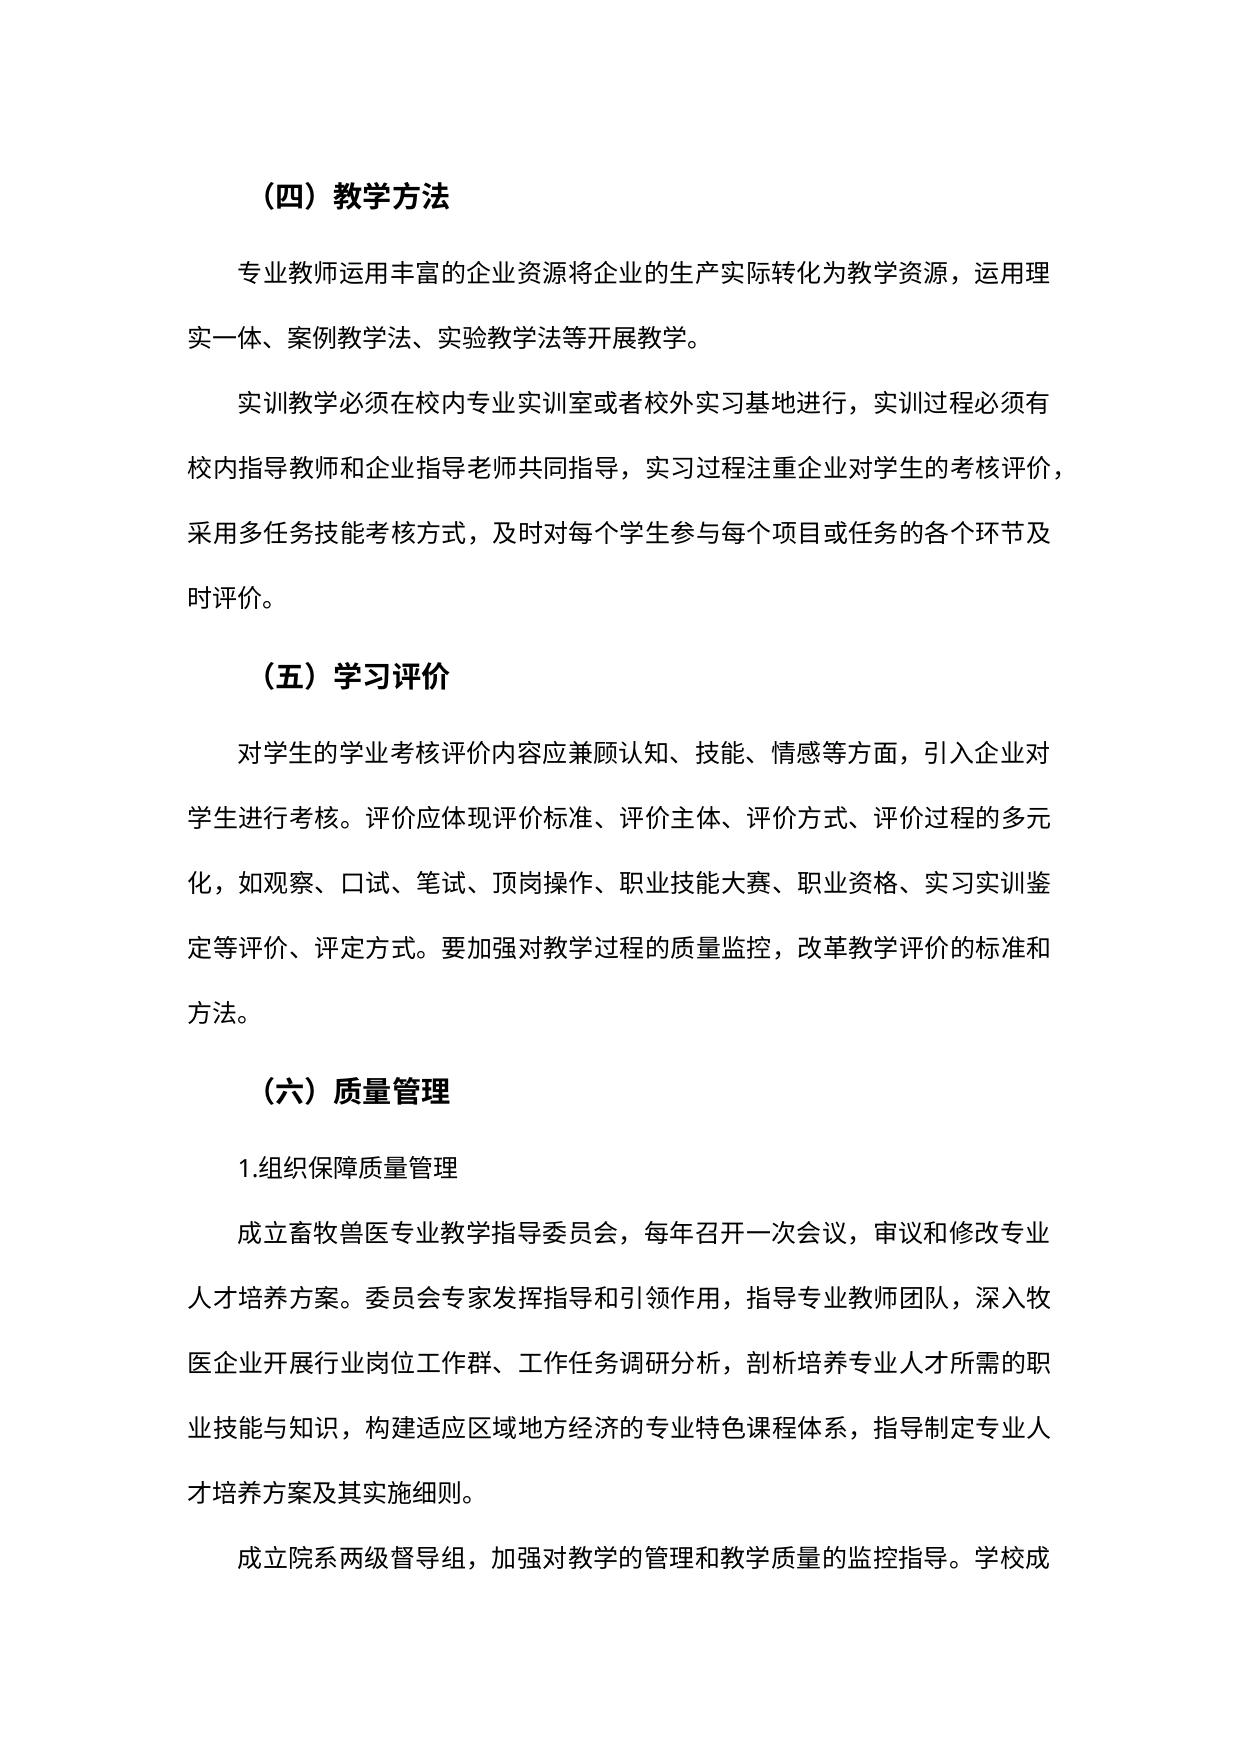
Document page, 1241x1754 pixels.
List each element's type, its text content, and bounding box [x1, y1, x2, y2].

text 1.组织保障质量管理 [187, 1134, 1053, 1199]
subtitle 质量管理 [187, 1057, 1053, 1122]
text 专业教师运用丰富的企业资源将企业的生产实际转化为教学资源，运用理实一体、案例教学法、实验教学法等开展教学。 [187, 239, 1053, 369]
subtitle （四）教学方法 [187, 162, 1053, 227]
subtitle 学习评价 [187, 642, 1053, 707]
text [187, 1524, 1053, 1589]
text 对学生的学业考核评价内容应兼顾认知、技能、情感等方面，引入企业对学生进行考核。评价应体现评价标准、评价主体、评价方式、评价过程的多元化，如观察、口试、笔试、顶岗操作、职业技能大赛、职业资格、实习实训鉴定等评价、评定方式。要加强对教学过程的质量监控，改革教学评价的标准和方法。 [187, 719, 1053, 1044]
text 实训教学必须在校内专业实训室或者校外实习基地进行，实训过程必须有校内指导教师和企业指导老师共同指导，实习过程注重企业对学生的考核评价，采用多任务技能考核方式，及时对每个学生参与每个项目或任务的各个环节及时评价。 [187, 369, 1053, 629]
text 成立畜牧兽医专业教学指导委员会，每年召开一次会议，审议和修改专业人才培养方案。委员会专家发挥指导和引领作用，指导专业教师团队，深入牧医企业开展行业岗位工作群、工作任务调研分析，剖析培养专业人才所需的职业技能与知识，构建适应区域地方经济的专业特色课程体系，指导制定专业人才培养方案及其实施细则。 [187, 1199, 1053, 1524]
